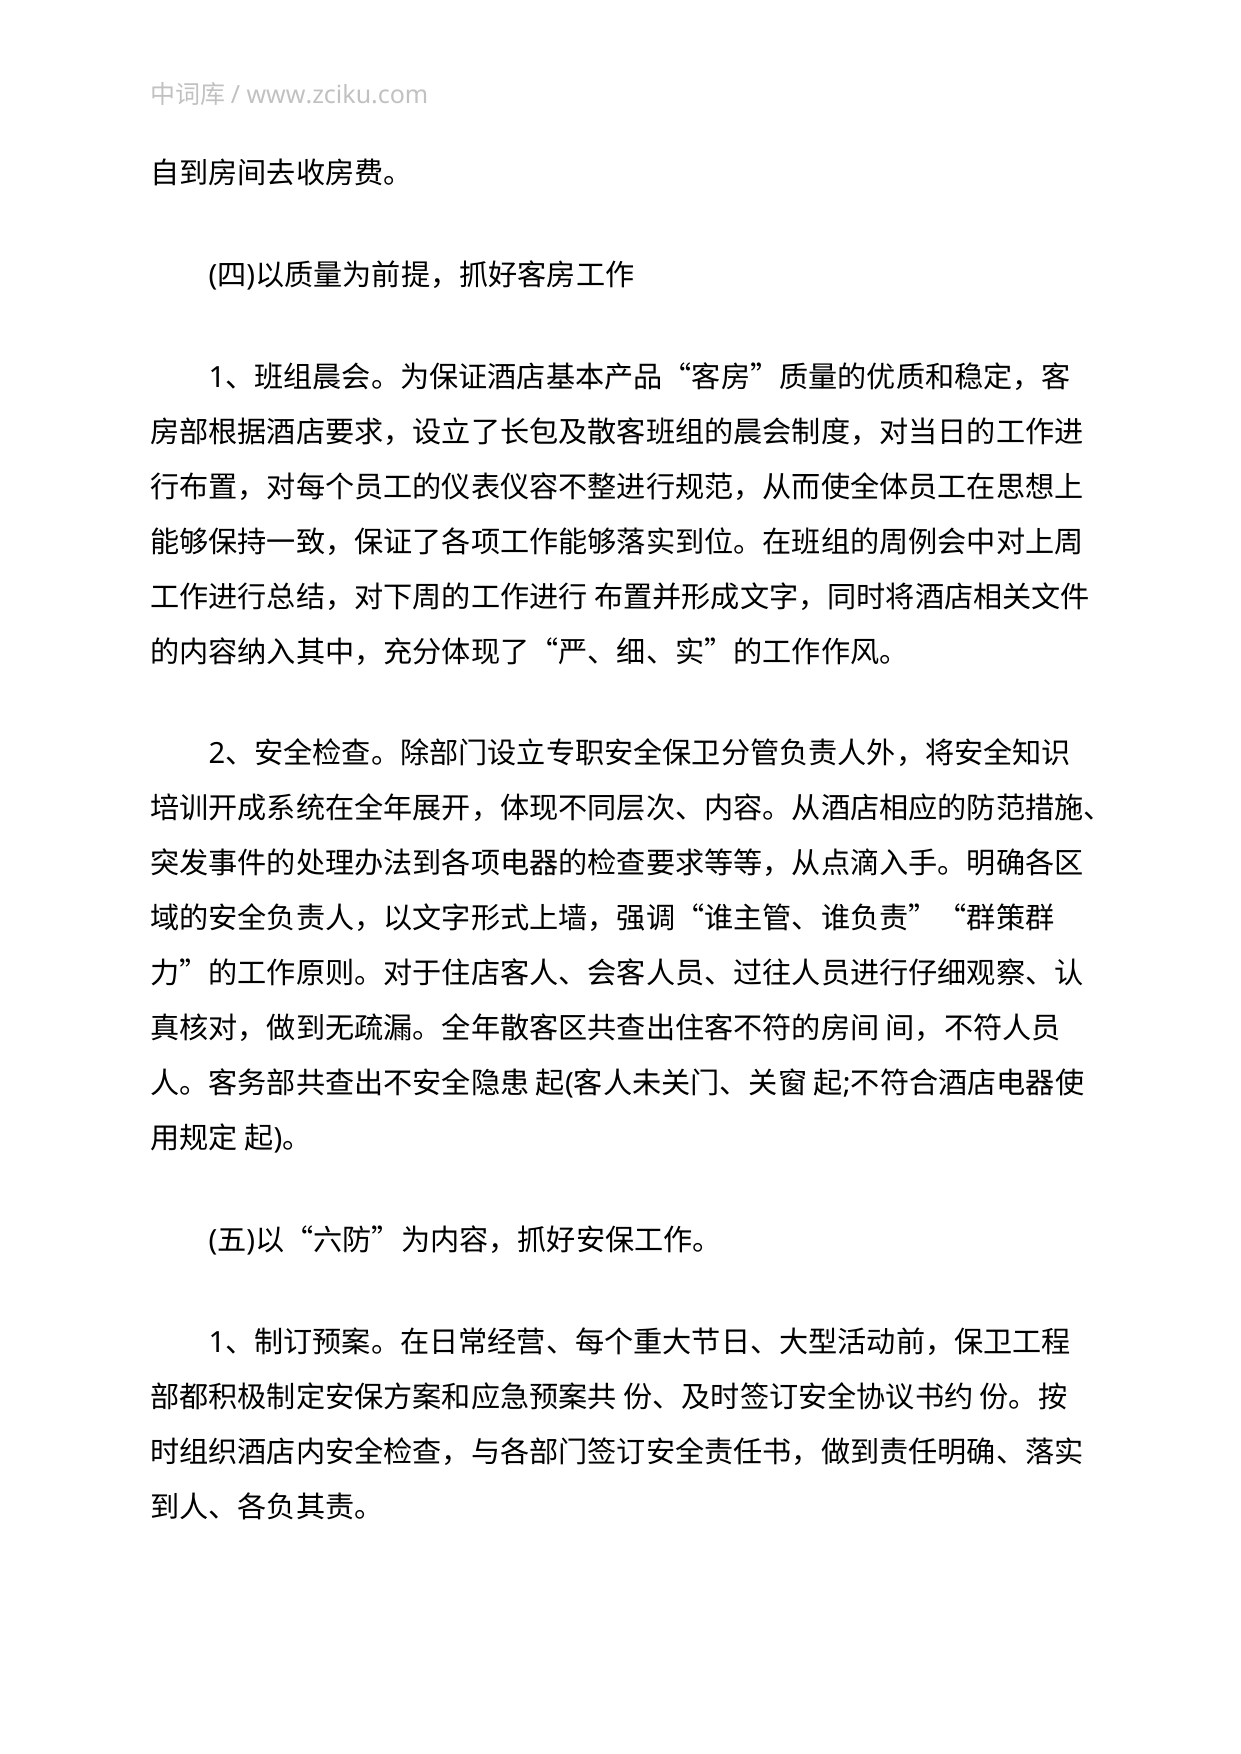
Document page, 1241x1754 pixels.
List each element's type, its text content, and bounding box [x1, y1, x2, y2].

text 2、安全检查。除部门设立专职安全保卫分管负责人外，将安全知识培训开成系统在全年展开，体现不同层次、内容。从酒店相应的防范措施、突发事件的处理办法到各项电器的检查要求等等，从点滴入手。明确各区域的安全负责人，以文字形式上墙，强调“谁主管、谁负责”“群策群力”的工作原则。对于住店客人、会客人员、过往人员进行仔细观察、认真核对，做到无疏漏。全年散客区共查出住客不符的房间 间，不符人员 人。客务部共查出不安全隐患 起(客人未关门、关窗 起;不符合酒店电器使用规定 起)。 [150, 730, 1090, 1157]
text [150, 150, 1090, 192]
text (四)以质量为前提，抓好客房工作 [150, 252, 1090, 294]
text 1、班组晨会。为保证酒店基本产品“客房”质量的优质和稳定，客房部根据酒店要求，设立了长包及散客班组的晨会制度，对当日的工作进行布置，对每个员工的仪表仪容不整进行规范，从而使全体员工在思想上能够保持一致，保证了各项工作能够落实到位。在班组的周例会中对上周工作进行总结，对下周的工作进行 布置并形成文字，同时将酒店相关文件的内容纳入其中，充分体现了“严、细、实”的工作作风。 [150, 354, 1090, 671]
text 1、制订预案。在日常经营、每个重大节日、大型活动前，保卫工程部都积极制定安保方案和应急预案共 份、及时签订安全协议书约 份。按时组织酒店内安全检查，与各部门签订安全责任书，做到责任明确、落实到人、各负其责。 [150, 1318, 1090, 1526]
text (五)以“六防”为内容，抓好安保工作。 [150, 1217, 1090, 1259]
